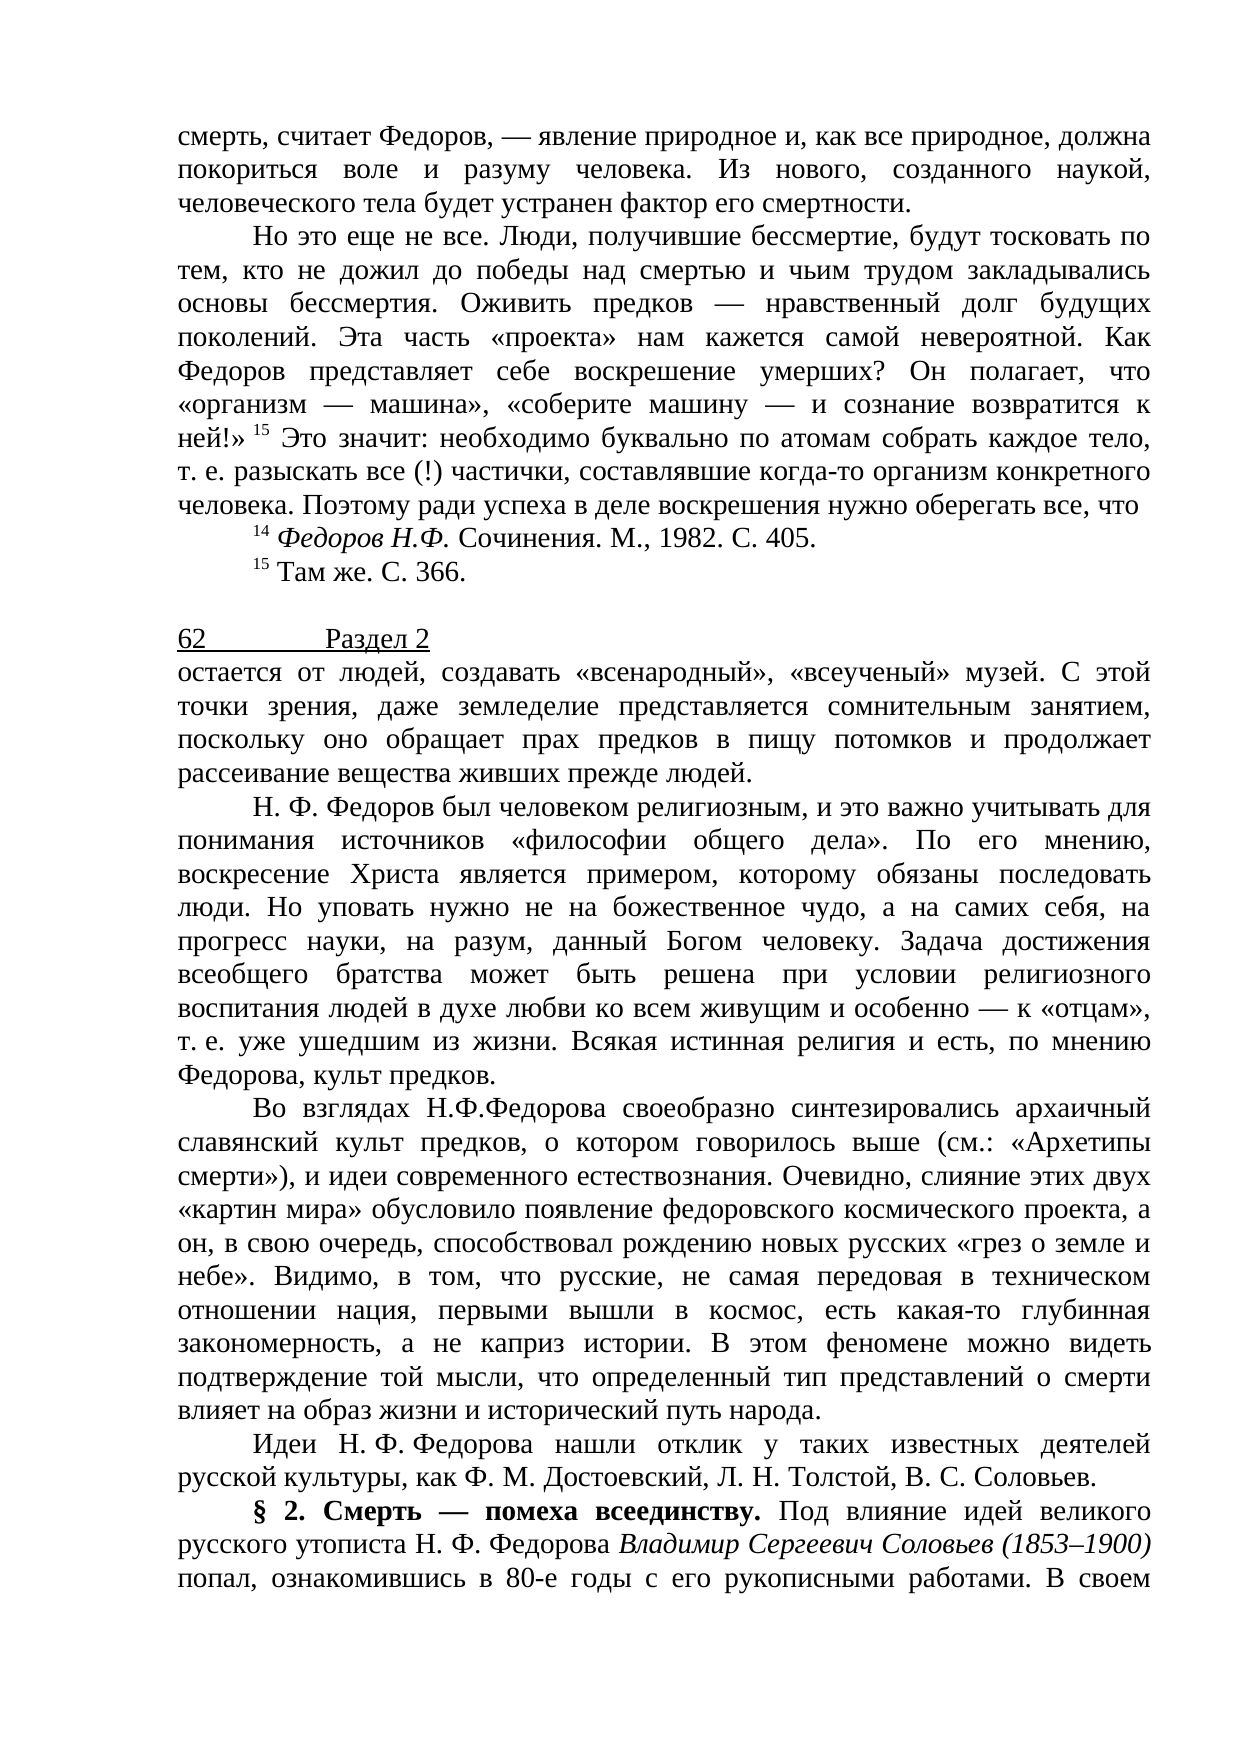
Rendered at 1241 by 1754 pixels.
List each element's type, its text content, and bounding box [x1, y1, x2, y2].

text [177, 118, 1152, 219]
text Идеи Н. Ф. Федорова нашли отклик у таких известных деятелей русской культуры, как Ф. М. Достоевский, Л. Н. Толстой, В. С. Соловьев. [177, 1426, 1152, 1493]
text 14 Федоров Н.Ф. Сочинения. М., 1982. С. 405. [177, 521, 1152, 554]
text Н. Ф. Федоров был человеком религиозным, и это важно учитывать для понимания источников «философии общего дела». По его мнению, воскресение Христа является примером, которому обязаны последовать люди. Но уповать нужно не на божественное чудо, а на самих себя, на прогресс науки, на разум, данный Богом человеку. Задача достижения всеобщего братства может быть решена при условии религиозного воспитания людей в духе любви ко всем живущим и особенно — к «отцам», т. е. уже ушедшим из жизни. Всякая истинная религия и есть, по мнению Федорова, культ предков. [177, 789, 1152, 1091]
text Во взглядах Н.Ф.Федорова своеобразно синтезировались архаичный славянский культ предков, о котором говорилось выше (см.: «Архетипы смерти»), и идеи современного естествознания. Очевидно, слияние этих двух «картин мира» обусловило появление федоровского космического проекта, а он, в свою очередь, способствовал рождению новых русских «грез о земле и небе». Видимо, в том, что русские, не самая передовая в техническом отношении нация, первыми вышли в космос, есть какая-то глубинная закономерность, а не каприз истории. В этом феномене можно видеть подтверждение той мысли, что определенный тип представлений о смерти влияет на образ жизни и исторический путь народа. [177, 1091, 1152, 1426]
text остается от людей, создавать «всенародный», «всеученый» музей. С этой точки зрения, даже земледелие представляется сомнительным занятием, поскольку оно обращает прах предков в пищу потомков и продолжает рассеивание вещества живших прежде людей. [177, 655, 1152, 789]
text 62 Раздел 2 [177, 621, 1152, 655]
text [177, 1493, 1152, 1594]
text 15 Там же. С. 366. [177, 554, 1152, 588]
text Но это еще не все. Люди, получившие бессмертие, будут тосковать по тем, кто не дожил до победы над смертью и чьим трудом закладывались основы бессмертия. Оживить предков — нравственный долг будущих поколений. Эта часть «проекта» нам кажется самой невероятной. Как Федоров представляет себе воскрешение умерших? Он полагает, что «организм — машина», «соберите машину — и сознание возвратится к ней!» 15 Это значит: необходимо буквально по атомам собрать каждое тело, т. е. разыскать все (!) частички, составлявшие когда-то организм конкретного человека. Поэтому ради успеха в деле воскрешения нужно оберегать все, что [177, 219, 1152, 521]
